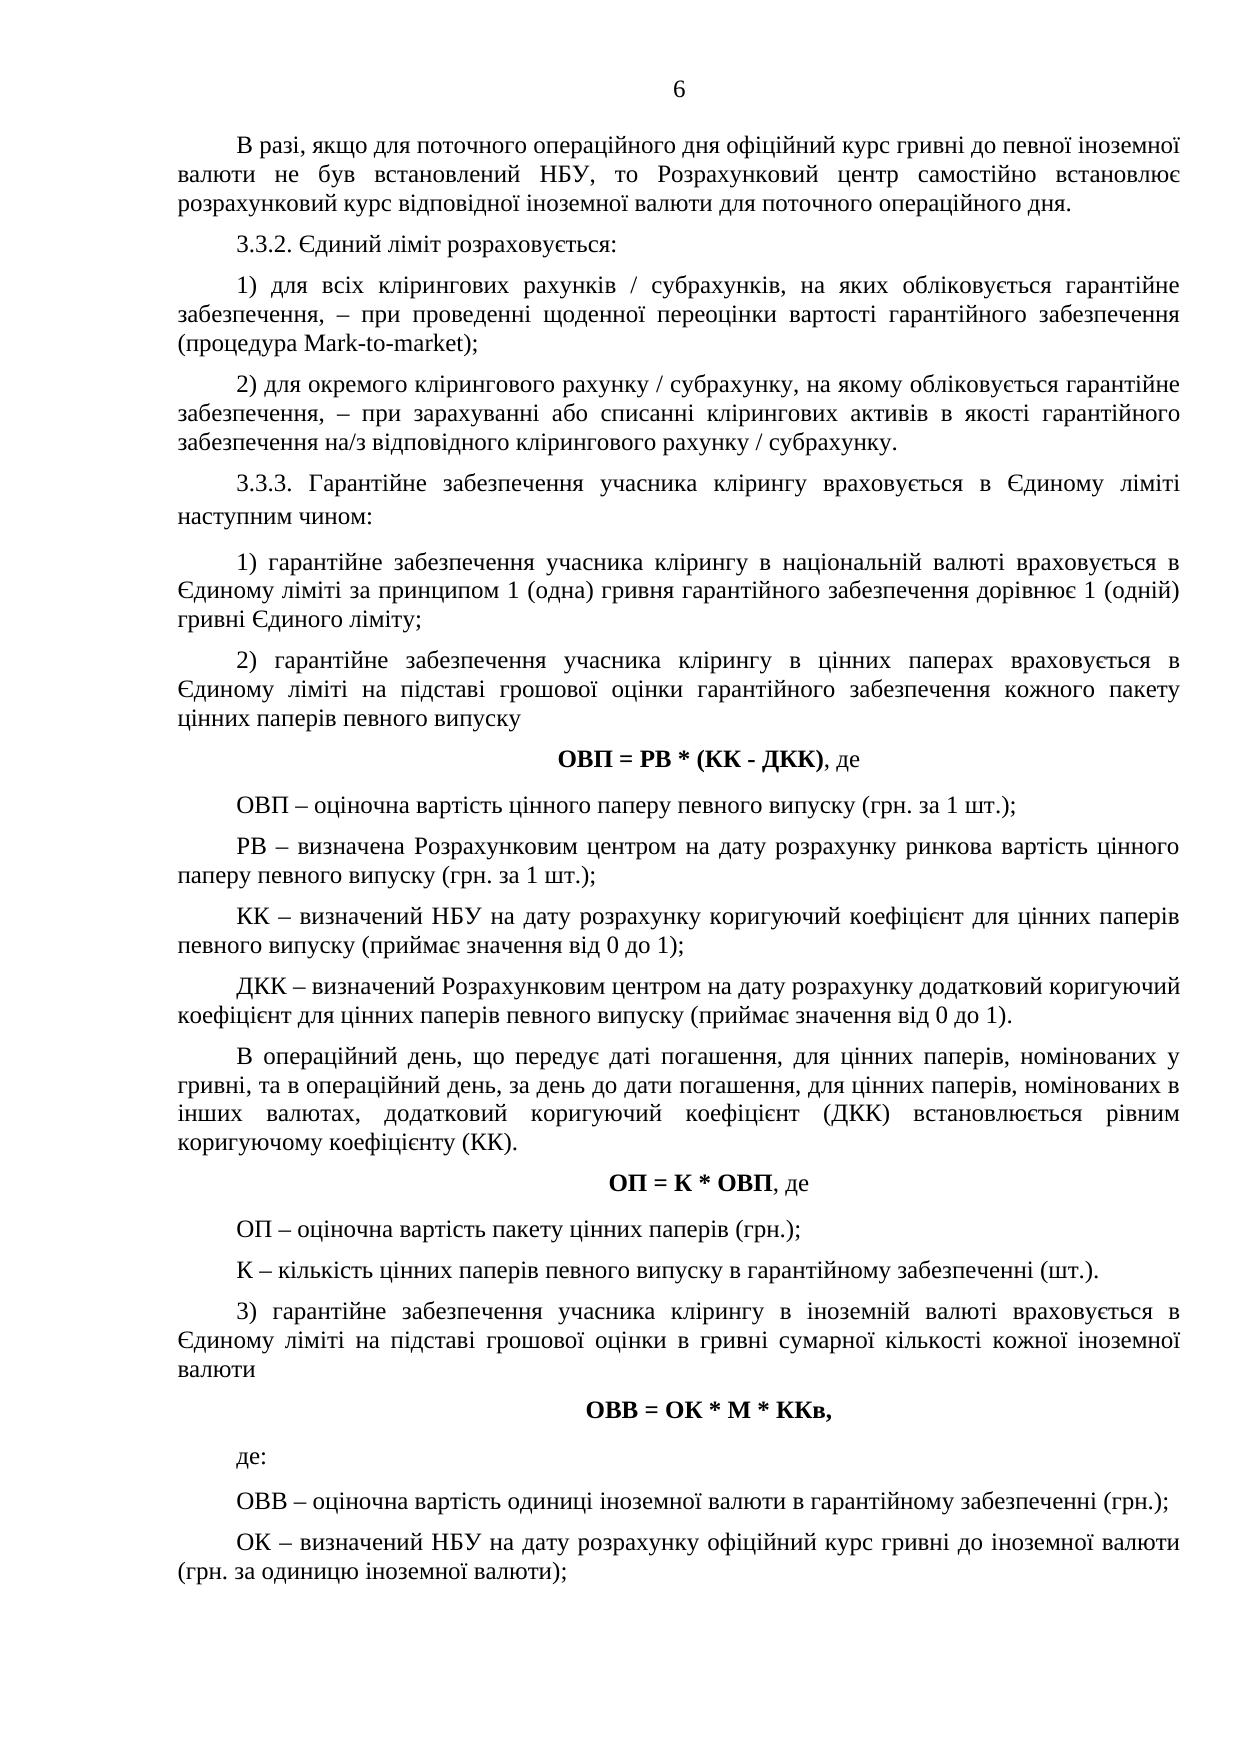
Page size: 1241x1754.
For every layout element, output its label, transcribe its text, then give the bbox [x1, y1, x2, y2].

text ДКК – визначений Розрахунковим центром на дату розрахунку додатковий коригуючий коефіцієнт для цінних паперів певного випуску (приймає значення від 0 до 1). [177, 971, 1181, 1028]
text ОВВ = ОК * М * ККв, [177, 1395, 1181, 1424]
text ОК – визначений НБУ на дату розрахунку офіційний курс гривні до іноземної валюти (грн. за одиницю іноземної валюти); [177, 1527, 1181, 1585]
text 3) гарантійне забезпечення учасника клірингу в іноземній валюті враховується в Єдиному ліміті на підставі грошової оцінки в гривні сумарної кількості кожної іноземної валюти [177, 1296, 1181, 1383]
text ОВП – оціночна вартість цінного паперу певного випуску (грн. за 1 шт.); [177, 790, 1181, 818]
text В операційний день, що передує даті погашення, для цінних паперів, номінованих у гривні, та в операційний день, за день до дати погашення, для цінних паперів, номінованих в інших валютах, додатковий коригуючий коефіцієнт (ДКК) встановлюється рівним коригуючому коефіцієнту (КК). [177, 1041, 1181, 1156]
text 3.3.2. Єдиний ліміт розраховується: [177, 229, 1181, 258]
text ОП – оціночна вартість пакету цінних паперів (грн.); [177, 1214, 1181, 1243]
text 3.3.3. Гарантійне забезпечення учасника клірингу враховується в Єдиному ліміті наступним чином: [177, 468, 1181, 530]
text 2) гарантійне забезпечення учасника клірингу в цінних паперах враховується в Єдиному ліміті на підставі грошової оцінки гарантійного забезпечення кожного пакету цінних паперів певного випуску [177, 645, 1181, 732]
text 2) для окремого клірингового рахунку / субрахунку, на якому обліковується гарантійне забезпечення, – при зарахуванні або списанні клірингових активів в якості гарантійного забезпечення на/з відповідного клірингового рахунку / субрахунку. [177, 369, 1181, 456]
text В разі, якщо для поточного операційного дня офіційний курс гривні до певної іноземної валюти не був встановлений НБУ, то Розрахунковий центр самостійно встановлює розрахунковий курс відповідної іноземної валюти для поточного операційного дня. [177, 131, 1181, 217]
text де: [177, 1441, 1181, 1469]
text ОВП = РВ * (КК - ДКК), де [177, 744, 1181, 773]
text ОП = К * ОВП, де [177, 1168, 1181, 1197]
text ОВВ – оціночна вартість одиниці іноземної валюти в гарантійному забезпеченні (грн.); [177, 1486, 1181, 1515]
text КК – визначений НБУ на дату розрахунку коригуючий коефіцієнт для цінних паперів певного випуску (приймає значення від 0 до 1); [177, 901, 1181, 958]
text 1) гарантійне забезпечення учасника клірингу в національній валюті враховується в Єдиному ліміті за принципом 1 (одна) гривня гарантійного забезпечення дорівнює 1 (одній) гривні Єдиного ліміту; [177, 547, 1181, 633]
text РВ – визначена Розрахунковим центром на дату розрахунку ринкова вартість цінного паперу певного випуску (грн. за 1 шт.); [177, 831, 1181, 888]
text К – кількість цінних паперів певного випуску в гарантійному забезпеченні (шт.). [177, 1255, 1181, 1284]
text 1) для всіх клірингових рахунків / субрахунків, на яких обліковується гарантійне забезпечення, – при проведенні щоденної переоцінки вартості гарантійного забезпечення (процедура Mark-to-market); [177, 271, 1181, 357]
